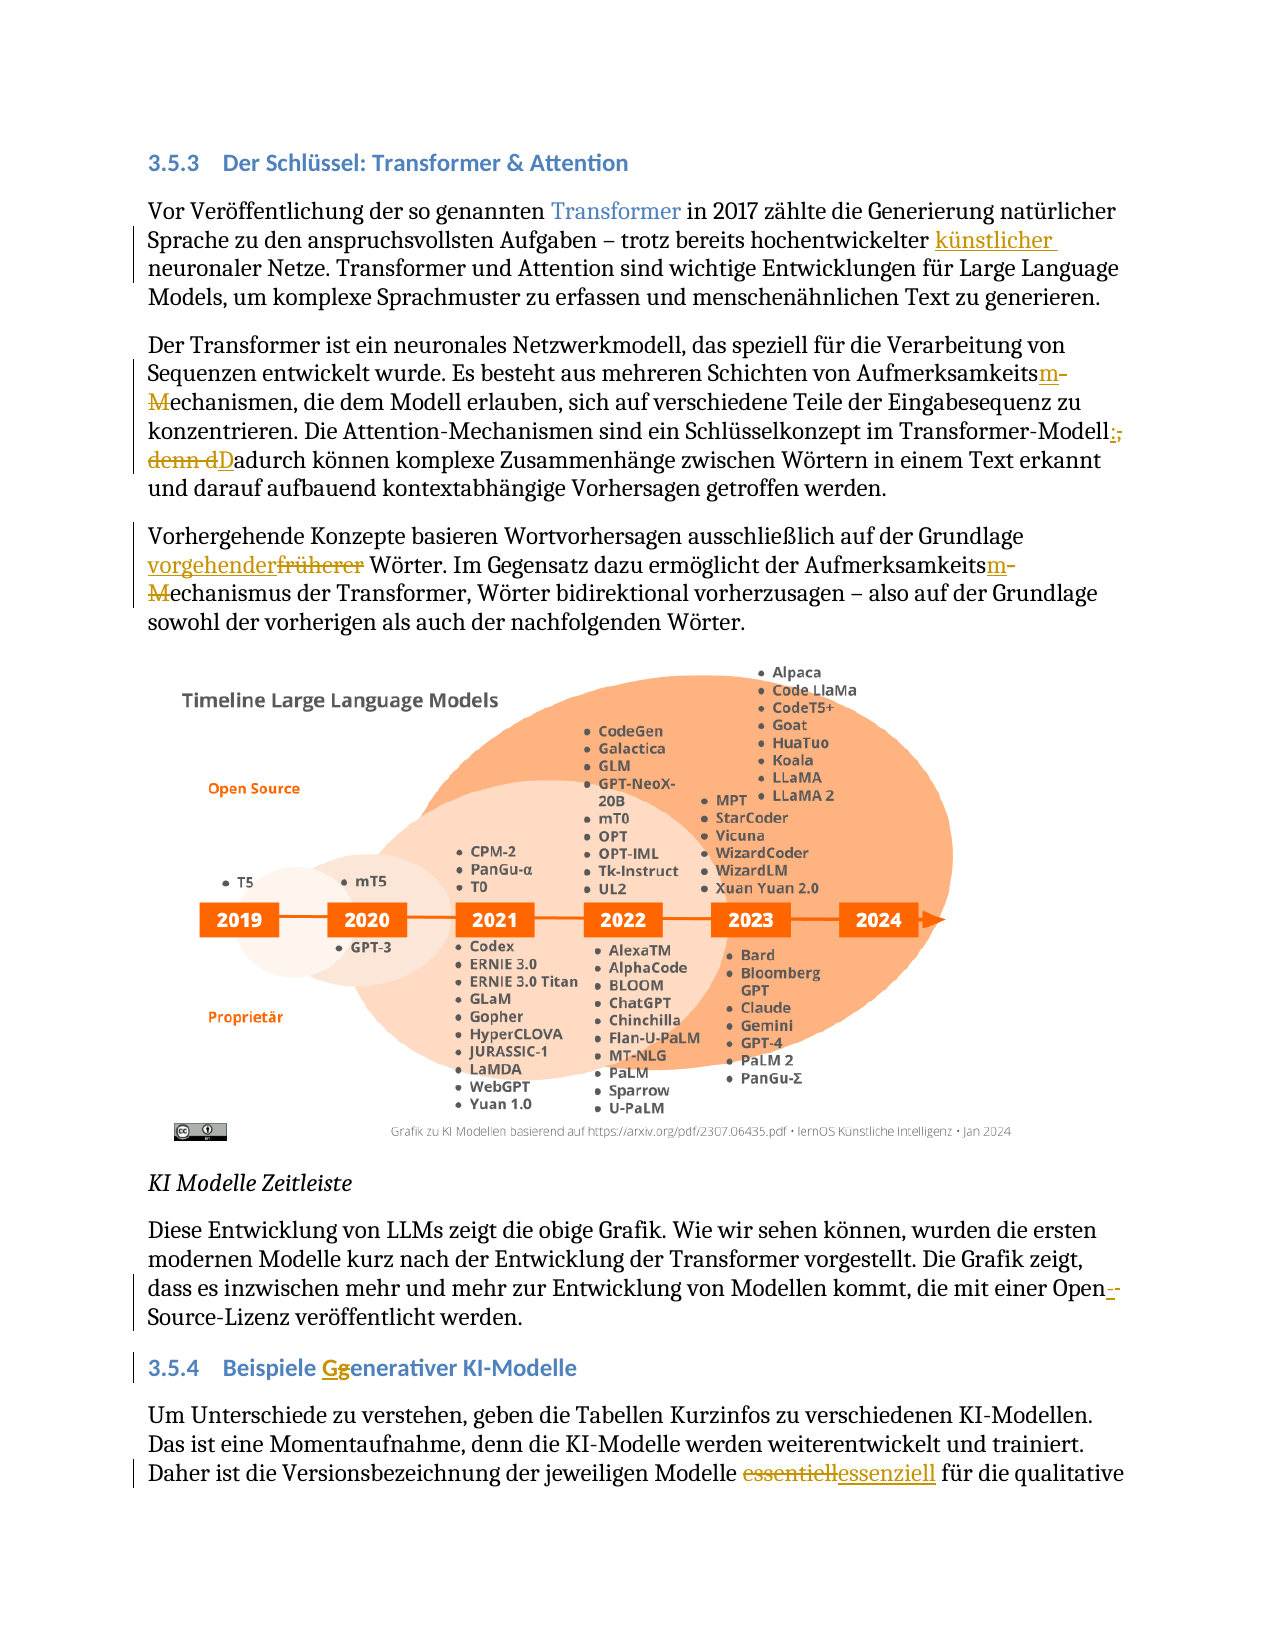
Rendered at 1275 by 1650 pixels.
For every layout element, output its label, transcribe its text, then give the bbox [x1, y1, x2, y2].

text Der Transformer ist ein neuronales Netzwerkmodell, das speziell für die Verarbeitung von Sequenzen entwickelt wurde. Es besteht aus mehreren Schichten von Aufmerksamkeitsechanismen, die dem Modell erlauben, sich auf verschiedene Teile der Eingabesequenz zu konzentrieren. Die Attention-Mechanismen sind ein Schlüsselkonzept im Transformer-Modell adurch können komplexe Zusammenhänge zwischen Wörtern in einem Text erkannt und darauf aufbauend kontextabhängige Vorhersagen getroffen werden. [148, 331, 1127, 503]
subtitle 3.5.4 Beispiele enerativer KI-Modelle [148, 1352, 1127, 1382]
text KI Modelle Zeitleiste [148, 1169, 1127, 1197]
picture [147, 655, 1023, 1148]
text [148, 1401, 1127, 1487]
text Vor Veröffentlichung der so genannten Transformer in 2017 zählte die Generierung natürlicher Sprache zu den anspruchsvollsten Aufgaben – trotz bereits hochentwickelter neuronaler Netze. Transformer und Attention sind wichtige Entwicklungen für Large Language Models, um komplexe Sprachmuster zu erfassen und menschenähnlichen Text zu generieren. [148, 197, 1127, 312]
subtitle 3.5.3 Der Schlüssel: Transformer & Attention [148, 148, 1127, 178]
text Vorhergehende Konzepte basieren Wortvorhersagen ausschließlich auf der Grundlage Wörter. Im Gegensatz dazu ermöglicht der Aufmerksamkeitsechanismus der Transformer, Wörter bidirektional vorherzusagen – also auf der Grundlage sowohl der vorherigen als auch der nachfolgenden Wörter. [148, 522, 1127, 637]
text Diese Entwicklung von LLMs zeigt die obige Grafik. Wie wir sehen können, wurden die ersten modernen Modelle kurz nach der Entwicklung der Transformer vorgestellt. Die Grafik zeigt, dass es inzwischen mehr und mehr zur Entwicklung von Modellen kommt, die mit einer OpenSource-Lizenz veröffentlicht werden. [148, 1216, 1127, 1331]
